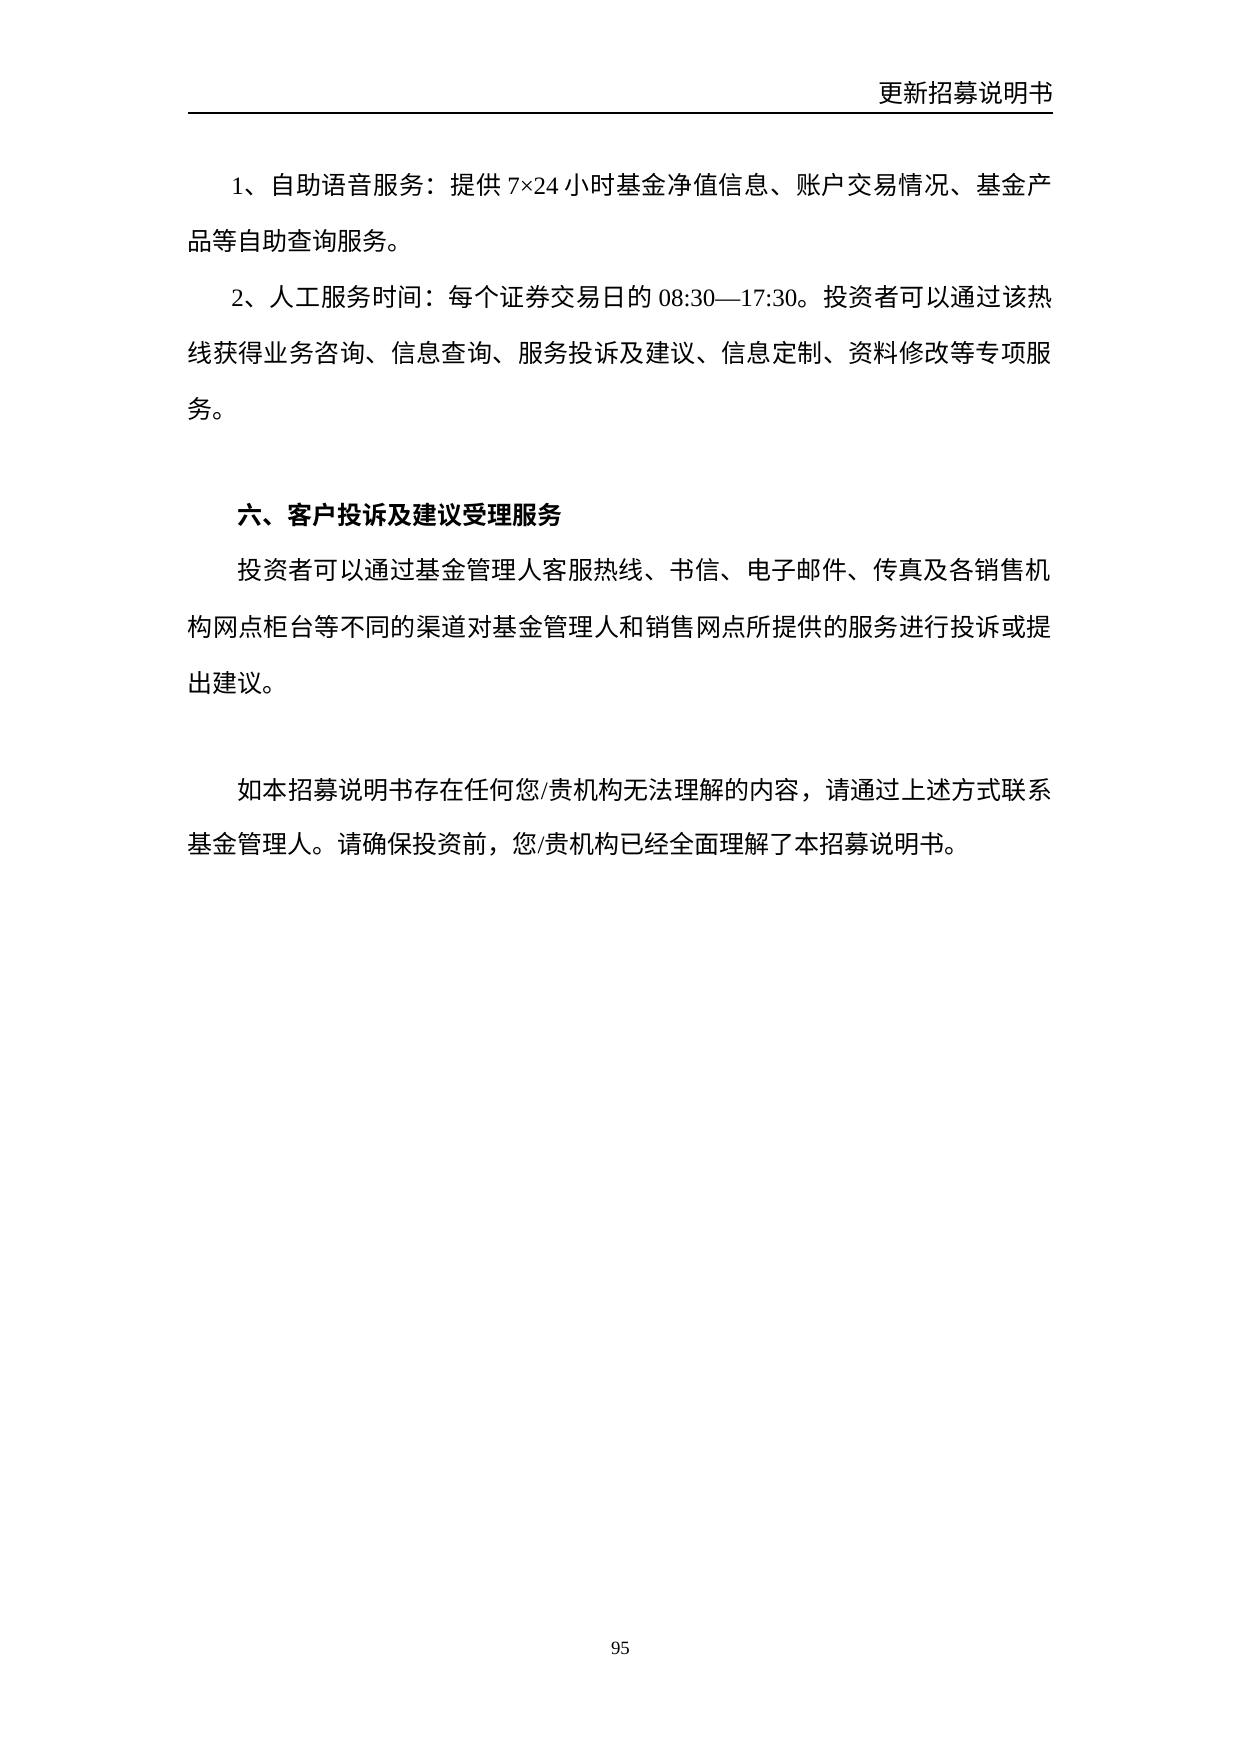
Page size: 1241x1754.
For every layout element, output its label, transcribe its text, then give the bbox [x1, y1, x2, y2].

text 投资者可以通过基金管理人客服热线、书信、电子邮件、传真及各销售机构网点柜台等不同的渠道对基金管理人和销售网点所提供的服务进行投诉或提出建议。 [187, 550, 1053, 700]
text 1、自助语音服务：提供7×24小时基金净值信息、账户交易情况、基金产品等自助查询服务。 [187, 164, 1053, 258]
text 如本招募说明书存在任何您/贵机构无法理解的内容，请通过上述方式联系基金管理人。请确保投资前，您/贵机构已经全面理解了本招募说明书。 [187, 770, 1053, 861]
text 六、客户投诉及建议受理服务 [187, 494, 1053, 532]
text 2、人工服务时间：每个证券交易日的08:30—17:30。投资者可以通过该热线获得业务咨询、信息查询、服务投诉及建议、信息定制、资料修改等专项服务。 [187, 276, 1053, 426]
